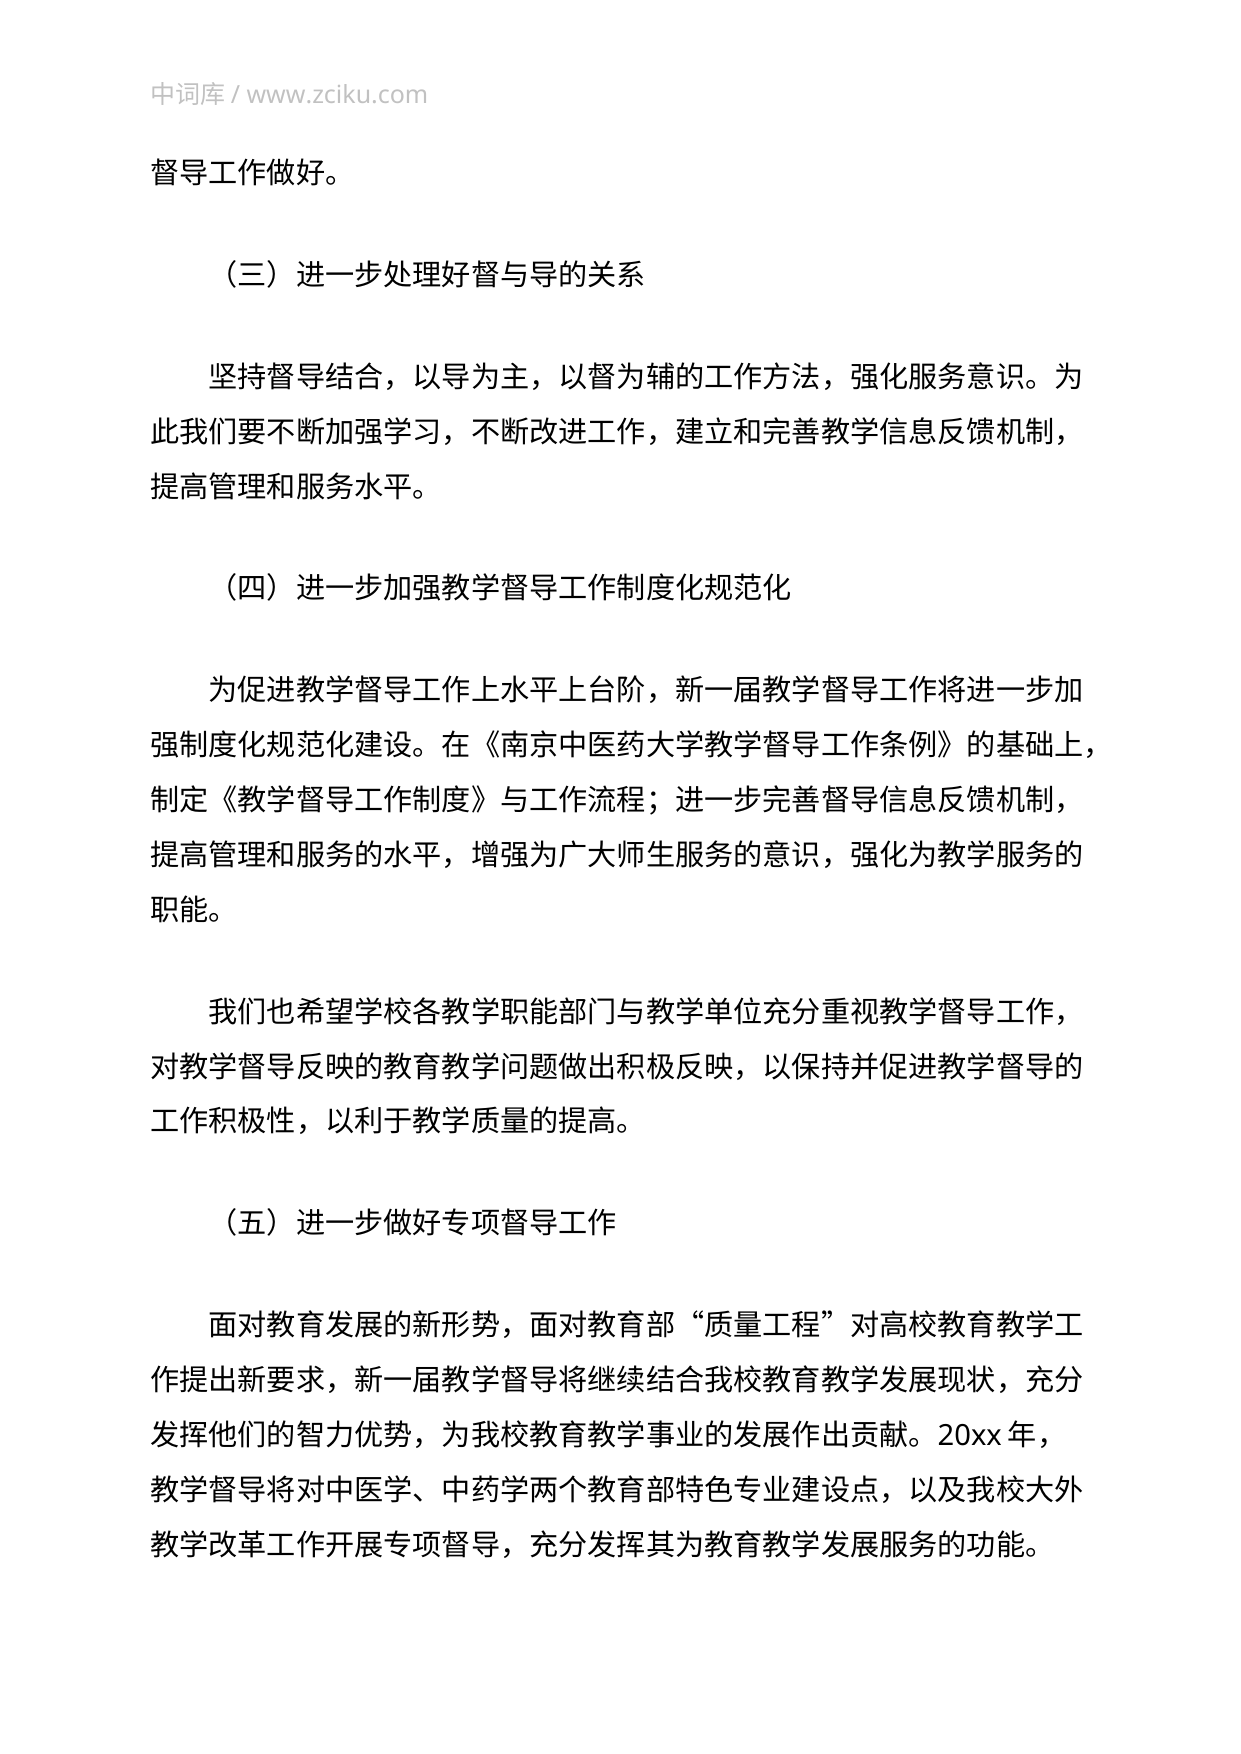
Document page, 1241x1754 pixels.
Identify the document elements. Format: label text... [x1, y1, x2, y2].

text 我们也希望学校各教学职能部门与教学单位充分重视教学督导工作，对教学督导反映的教育教学问题做出积极反映，以保持并促进教学督导的工作积极性，以利于教学质量的提高。 [150, 988, 1090, 1140]
text 为促进教学督导工作上水平上台阶，新一届教学督导工作将进一步加强制度化规范化建设。在《南京中医药大学教学督导工作条例》的基础上，制定《教学督导工作制度》与工作流程；进一步完善督导信息反馈机制，提高管理和服务的水平，增强为广大师生服务的意识，强化为教学服务的职能。 [150, 667, 1090, 929]
text （四）进一步加强教学督导工作制度化规范化 [150, 565, 1090, 607]
text （三）进一步处理好督与导的关系 [150, 252, 1090, 294]
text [150, 150, 1090, 192]
text 坚持督导结合，以导为主，以督为辅的工作方法，强化服务意识。为此我们要不断加强学习，不断改进工作，建立和完善教学信息反馈机制，提高管理和服务水平。 [150, 353, 1090, 506]
text （五）进一步做好专项督导工作 [150, 1200, 1090, 1242]
text 面对教育发展的新形势，面对教育部“质量工程”对高校教育教学工作提出新要求，新一届教学督导将继续结合我校教育教学发展现状，充分发挥他们的智力优势，为我校教育教学事业的发展作出贡献。20xx年，教学督导将对中医学、中药学两个教育部特色专业建设点，以及我校大外教学改革工作开展专项督导，充分发挥其为教育教学发展服务的功能。 [150, 1302, 1090, 1563]
